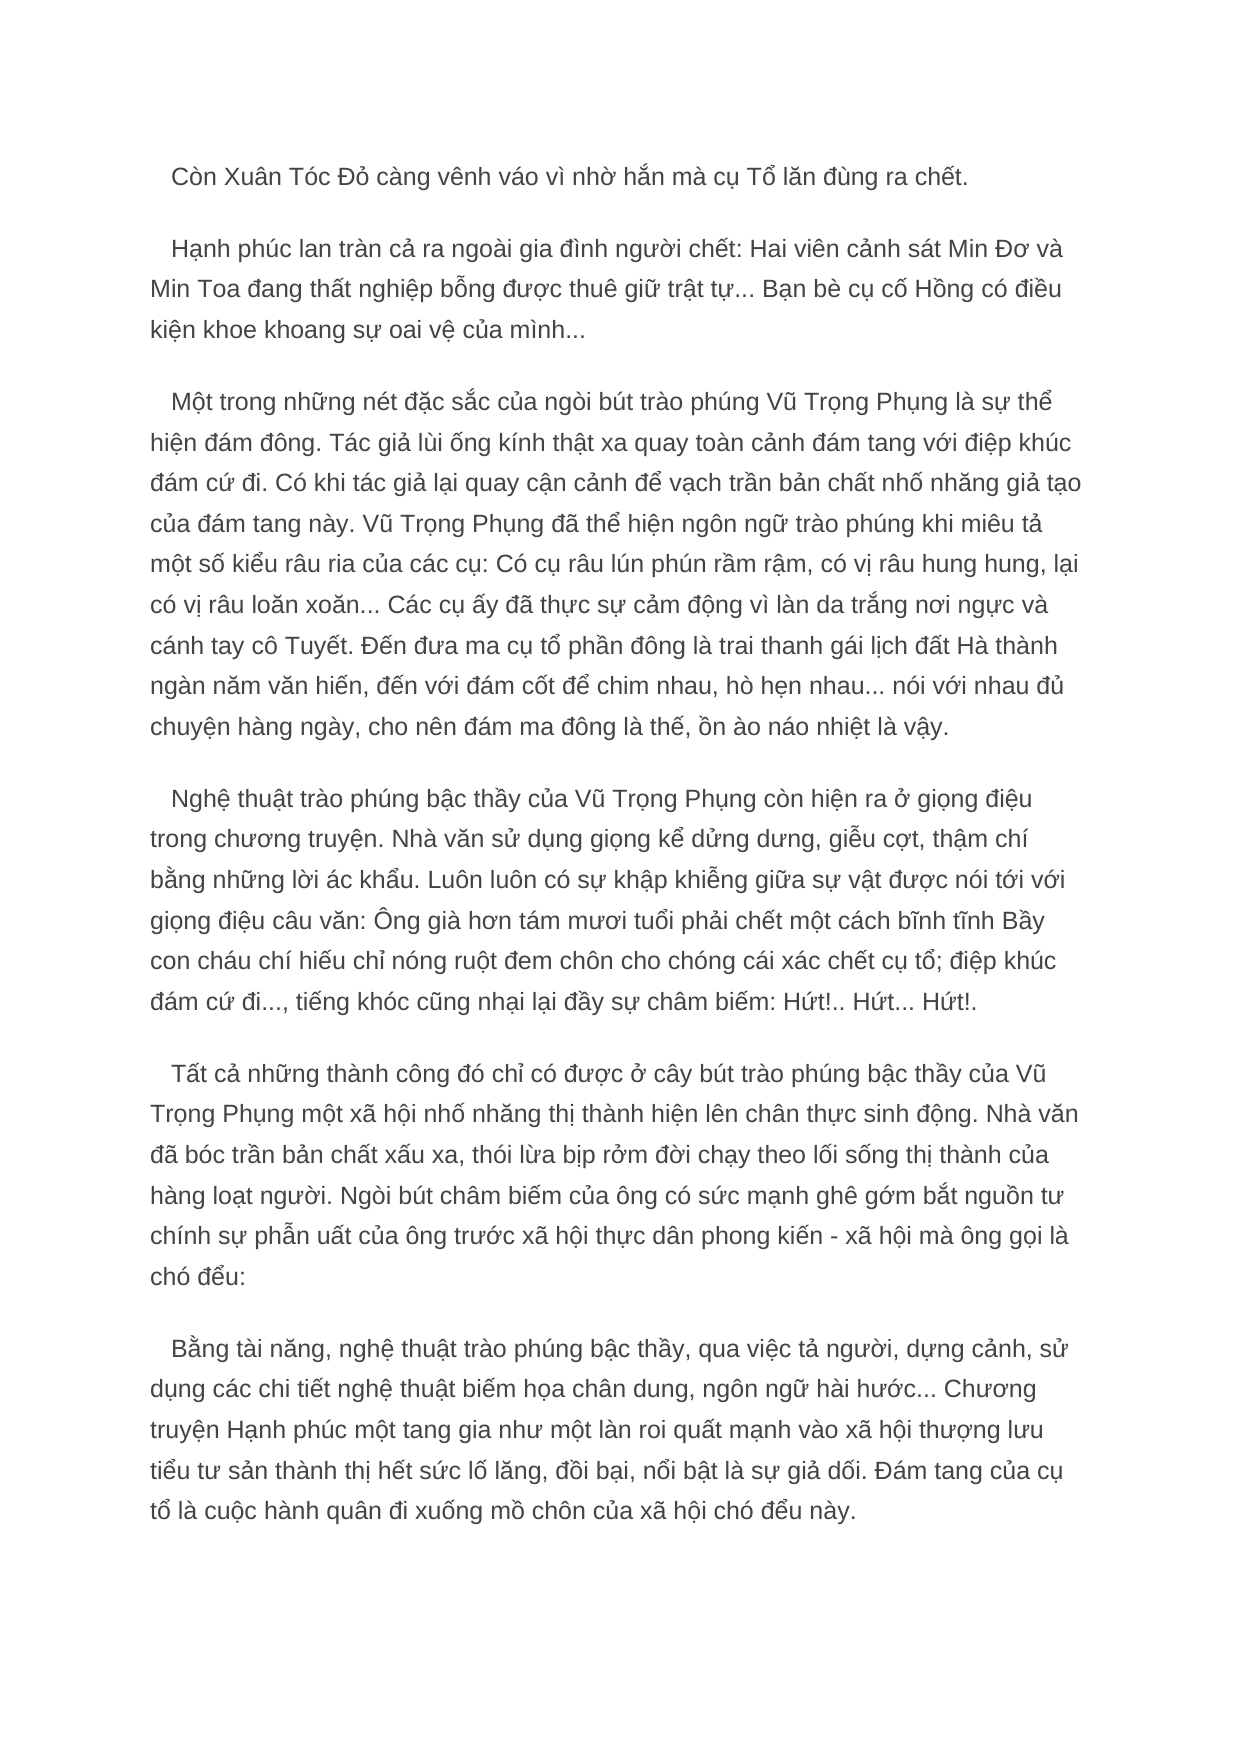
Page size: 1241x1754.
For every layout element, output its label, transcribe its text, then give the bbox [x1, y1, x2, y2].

text Một trong những nét đặc sắc của ngòi bút trào phúng Vũ Trọng Phụng là sự thể hiện đám đông. Tác giả lùi ống kính thật xa quay toàn cảnh đám tang với điệp khúc đám cứ đi. Có khi tác giả lại quay cận cảnh để vạch trần bản chất nhố nhăng giả tạo của đám tang này. Vũ Trọng Phụng đã thể hiện ngôn ngữ trào phúng khi miêu tả một số kiểu râu ria của các cụ: Có cụ râu lún phún rầm rậm, có vị râu hung hung, lại có vị râu loăn xoăn... Các cụ ấy đã thực sự cảm động vì làn da trắng nơi ngực và cánh tay cô Tuyết. Đến đưa ma cụ tổ phần đông là trai thanh gái lịch đất Hà thành ngàn năm văn hiến, đến với đám cốt để chim nhau, hò hẹn nhau... nói với nhau đủ chuyện hàng ngày, cho nên đám ma đông là thế, ồn ào náo nhiệt là vậy. [150, 375, 1090, 741]
text Nghệ thuật trào phúng bậc thầy của Vũ Trọng Phụng còn hiện ra ở giọng điệu trong chương truyện. Nhà văn sử dụng giọng kể dửng dưng, giễu cợt, thậm chí bằng những lời ác khẩu. Luôn luôn có sự khập khiễng giữa sự vật được nói tới với giọng điệu câu văn: Ông già hơn tám mươi tuổi phải chết một cách bĩnh tĩnh Bầy con cháu chí hiếu chỉ nóng ruột đem chôn cho chóng cái xác chết cụ tổ; điệp khúc đám cứ đi..., tiếng khóc cũng nhại lại đầy sự châm biếm: Hứt!.. Hứt... Hứt!. [150, 772, 1090, 1016]
text Hạnh phúc lan tràn cả ra ngoài gia đình người chết: Hai viên cảnh sát Min Đơ và Min Toa đang thất nghiệp bỗng được thuê giữ trật tự... Bạn bè cụ cố Hồng có điều kiện khoe khoang sự oai vệ của mình... [150, 222, 1090, 344]
text Tất cả những thành công đó chỉ có được ở cây bút trào phúng bậc thầy của Vũ Trọng Phụng một xã hội nhố nhăng thị thành hiện lên chân thực sinh động. Nhà văn đã bóc trần bản chất xấu xa, thói lừa bịp rởm đời chạy theo lối sống thị thành của hàng loạt người. Ngòi bút châm biếm của ông có sức mạnh ghê gớm bắt nguồn tư chính sự phẫn uất của ông trước xã hội thực dân phong kiến - xã hội mà ông gọi là chó đểu: [150, 1047, 1090, 1291]
text Bằng tài năng, nghệ thuật trào phúng bậc thầy, qua việc tả người, dựng cảnh, sử dụng các chi tiết nghệ thuật biếm họa chân dung, ngôn ngữ hài hước... Chương truyện Hạnh phúc một tang gia như một làn roi quất mạnh vào xã hội thượng lưu tiểu tư sản thành thị hết sức lố lăng, đồi bại, nổi bật là sự giả dối. Đám tang của cụ tổ là cuộc hành quân đi xuống mồ chôn của xã hội chó đểu này. [150, 1322, 1090, 1525]
text Còn Xuân Tóc Đỏ càng vênh váo vì nhờ hắn mà cụ Tổ lăn đùng ra chết. [150, 150, 1090, 191]
